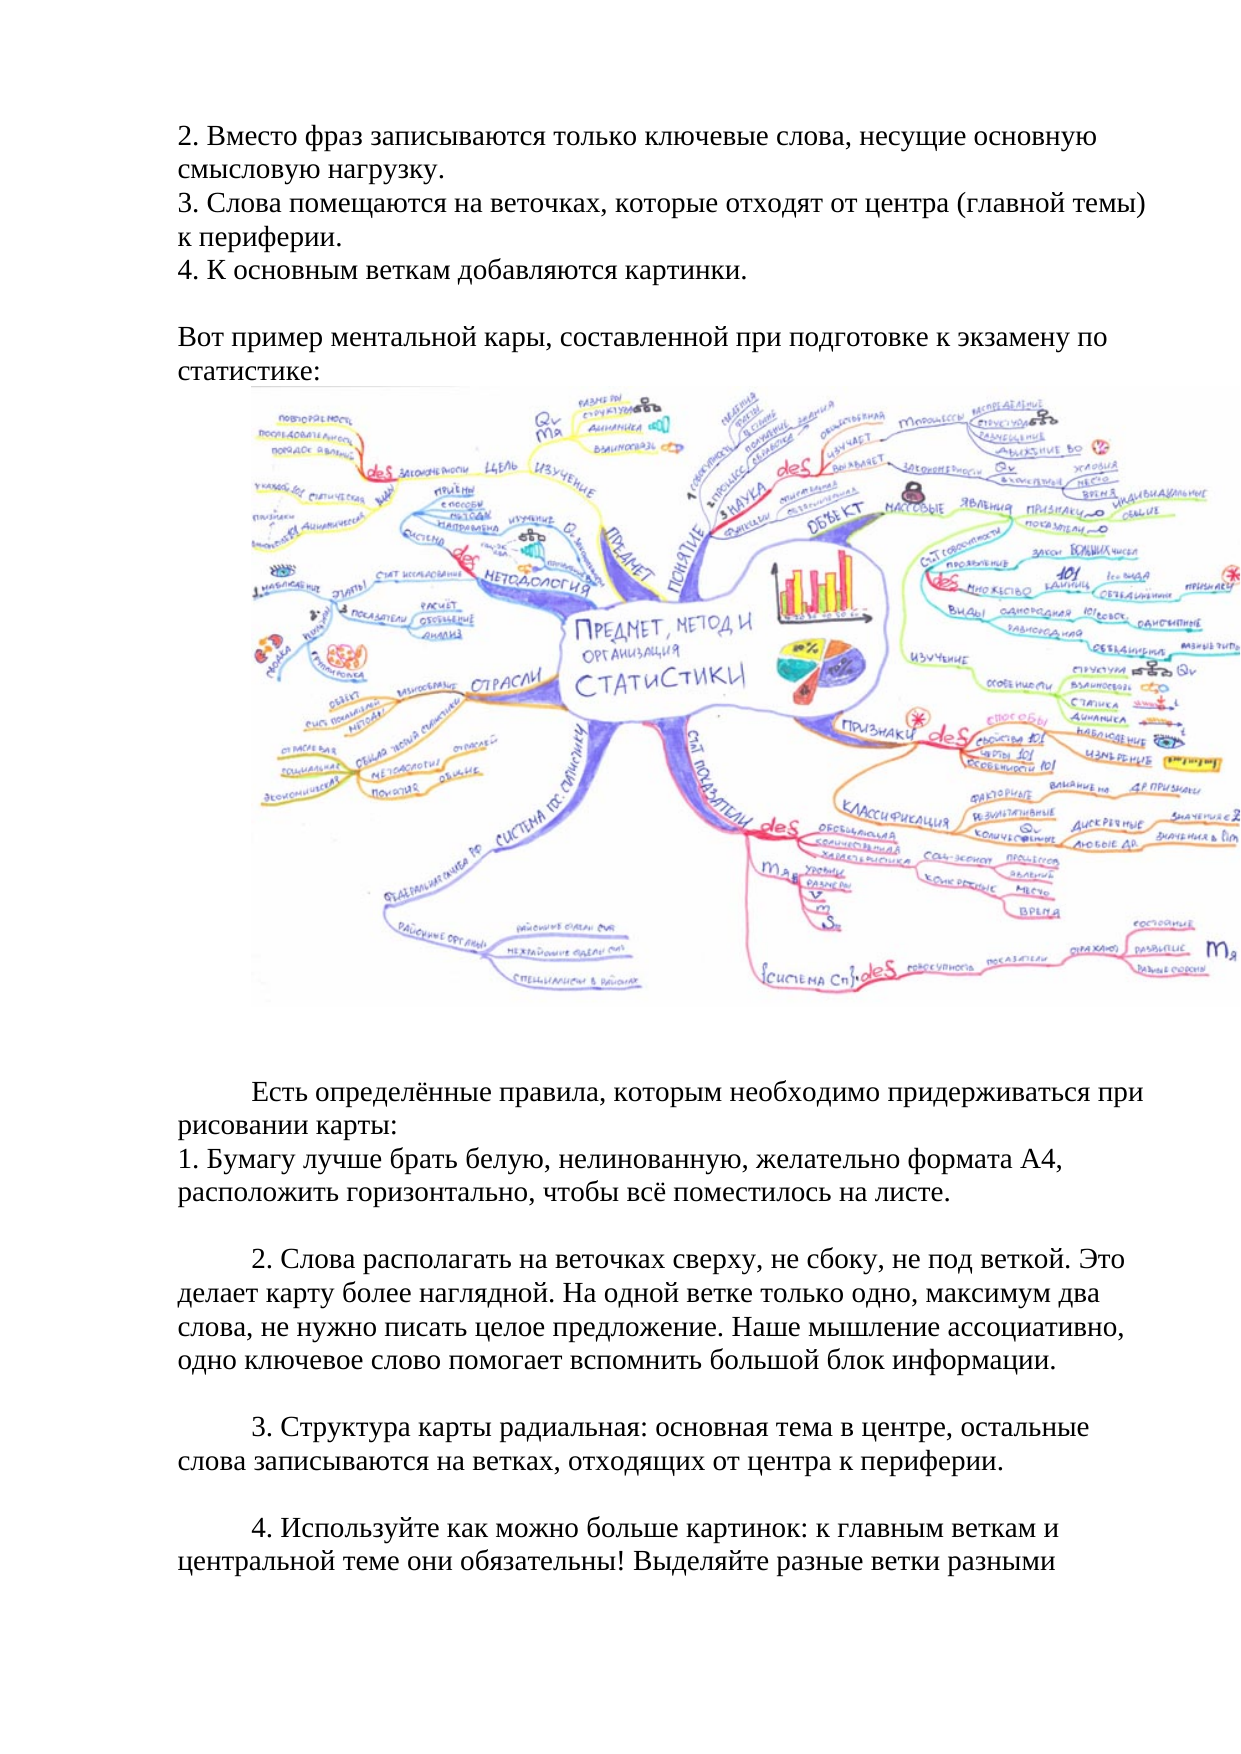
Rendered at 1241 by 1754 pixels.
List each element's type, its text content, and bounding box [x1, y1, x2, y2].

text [177, 1510, 1152, 1577]
text 2. Слова располагать на веточках сверху, не сбоку, не под веткой. Это делает карту более наглядной. На одной ветке только одно, максимум два слова, не нужно писать целое предложение. Наше мышление ассоциативно, одно ключевое слово помогает вспомнить большой блок информации. [177, 1242, 1152, 1376]
picture [251, 386, 1241, 1007]
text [177, 118, 1152, 286]
text 3. Структура карты радиальная: основная тема в центре, остальные слова записываются на ветках, отходящих от центра к периферии. [177, 1409, 1152, 1476]
text Есть определённые правила, которым необходимо придерживаться при рисовании карты: 1. Бумагу лучше брать белую, нелинованную, желательно формата А4, расположить горизонтально, чтобы всё поместилось на листе. [177, 1074, 1152, 1208]
text Вот пример ментальной кары, составленной при подготовке к экзамену по статистике: [177, 286, 1152, 386]
